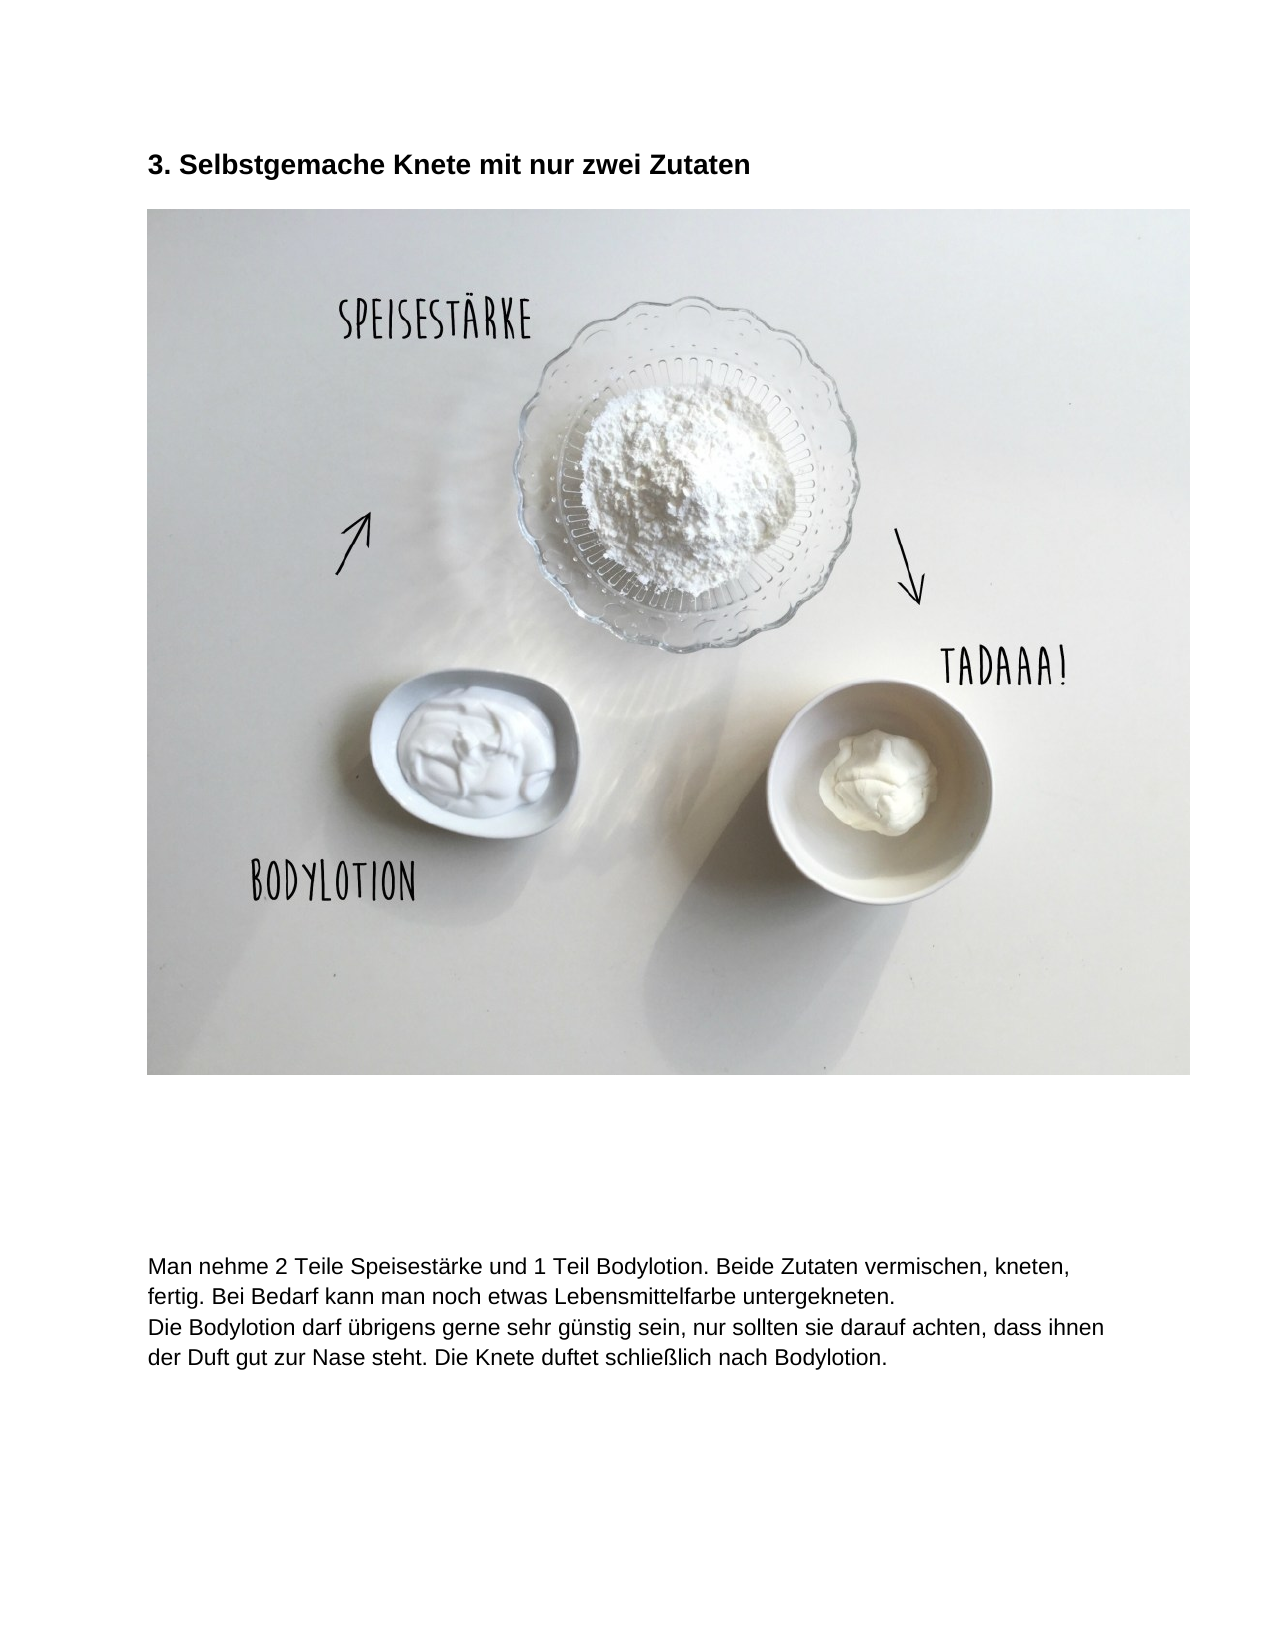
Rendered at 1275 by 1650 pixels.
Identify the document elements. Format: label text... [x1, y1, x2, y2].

text Man nehme 2 Teile Speisestärke und 1 Teil Bodylotion. Beide Zutaten vermischen, kneten, fertig. Bei Bedarf kann man noch etwas Lebensmittelfarbe untergekneten. Die Bodylotion darf übrigens gerne sehr günstig sein, nur sollten sie darauf achten, dass ihnen der Duft gut zur Nase steht. Die Knete duftet schließlich nach Bodylotion. [148, 1253, 1127, 1370]
picture [147, 209, 1190, 1075]
text 3. Selbstgemache Knete mit nur zwei Zutaten [148, 148, 1127, 180]
